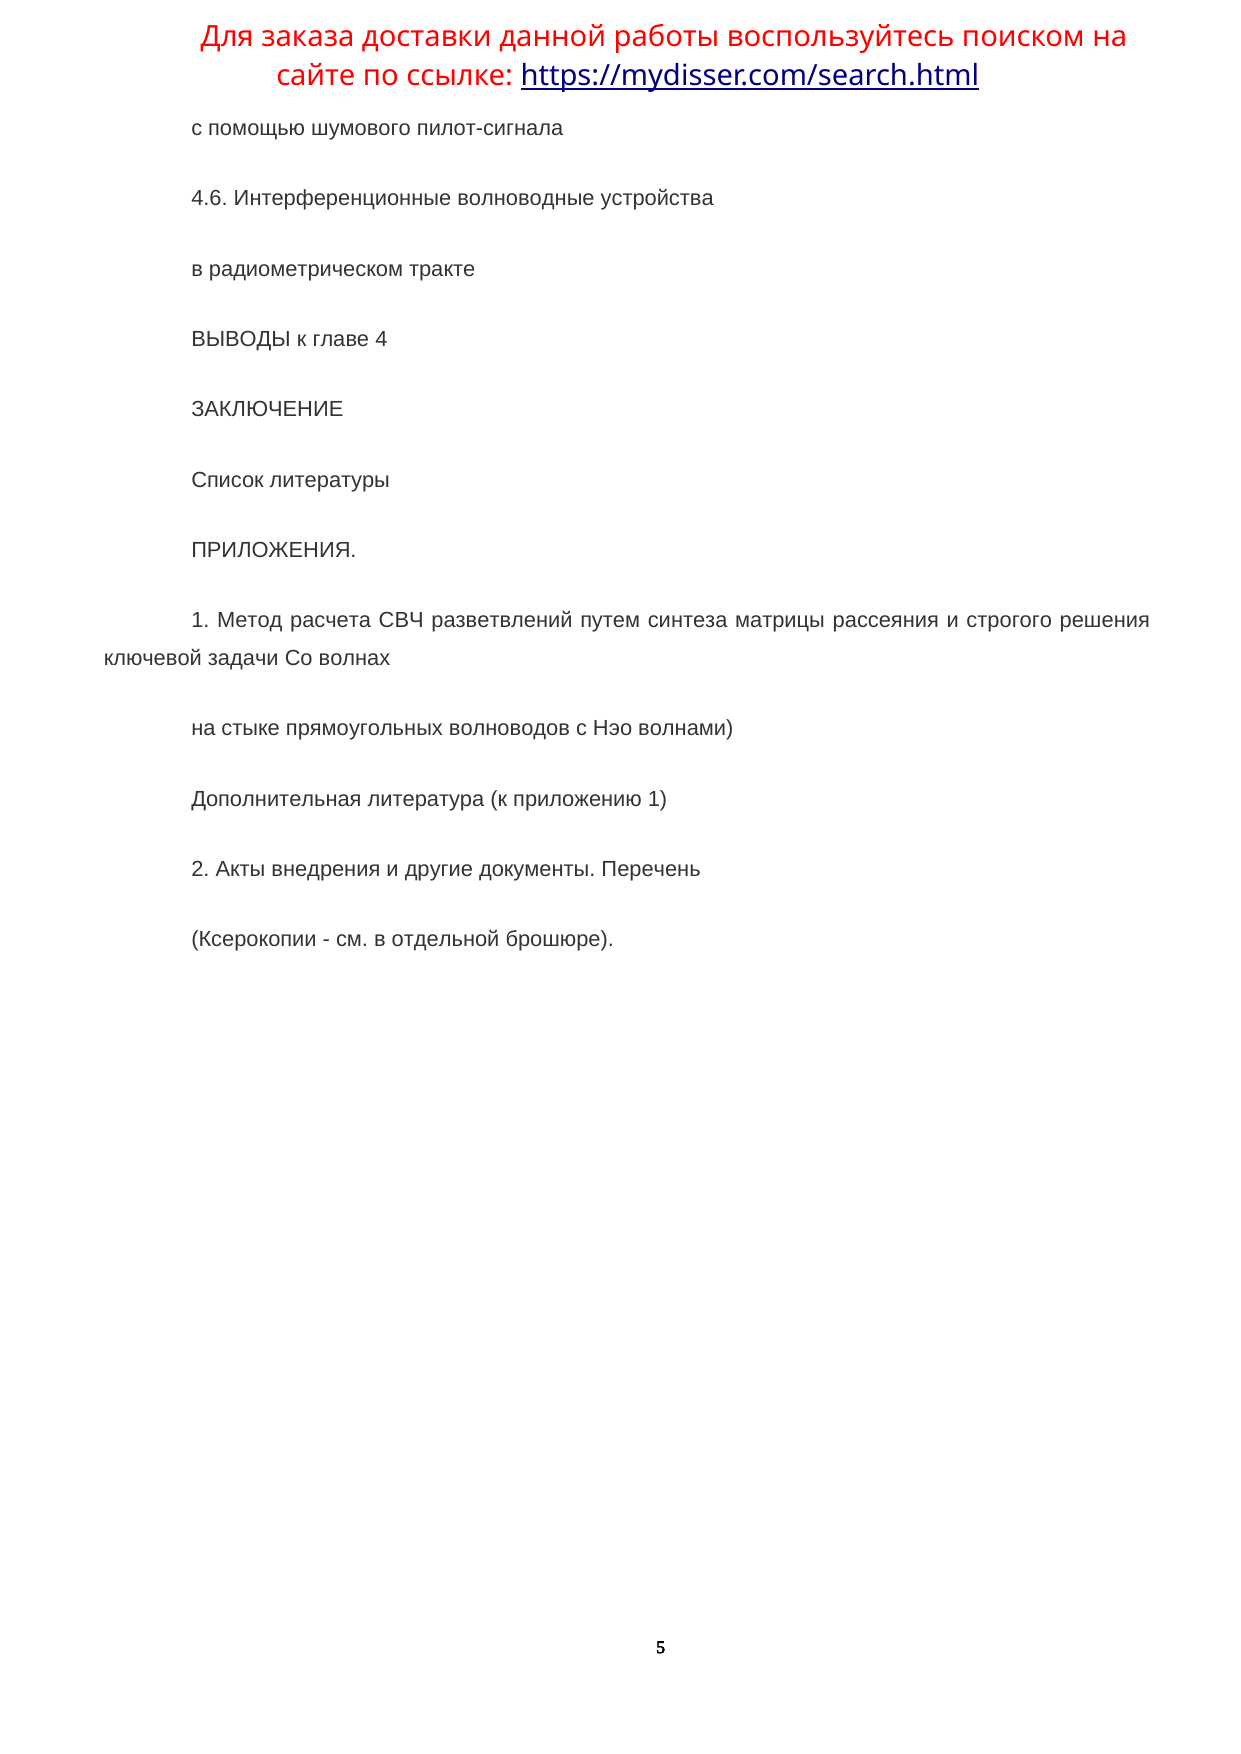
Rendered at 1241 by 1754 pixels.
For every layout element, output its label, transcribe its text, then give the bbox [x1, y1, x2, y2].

text Список литературы [103, 467, 1152, 492]
text ЗАКЛЮЧЕНИЕ [103, 396, 1152, 421]
text в радиометрическом тракте [103, 256, 1152, 281]
text 4.6. Интерференционные волноводные устройства [103, 185, 1152, 211]
text 1. Метод расчета СВЧ разветвлений путем синтеза матрицы рассеяния и строгого решения ключевой задачи Со волнах [103, 607, 1152, 670]
text ПРИЛОЖЕНИЯ. [103, 537, 1152, 562]
text на стыке прямоугольных волноводов с Нэо волнами) [103, 715, 1152, 741]
text (Ксерокопии - см. в отдельной брошюре). [103, 926, 1152, 951]
text ВЫВОДЫ к главе 4 [103, 326, 1152, 351]
text 2. Акты внедрения и другие документы. Перечень [103, 856, 1152, 881]
text с помощью шумового пилот-сигнала [103, 115, 1152, 140]
text Дополнительная литература (к приложению 1) [103, 786, 1152, 811]
